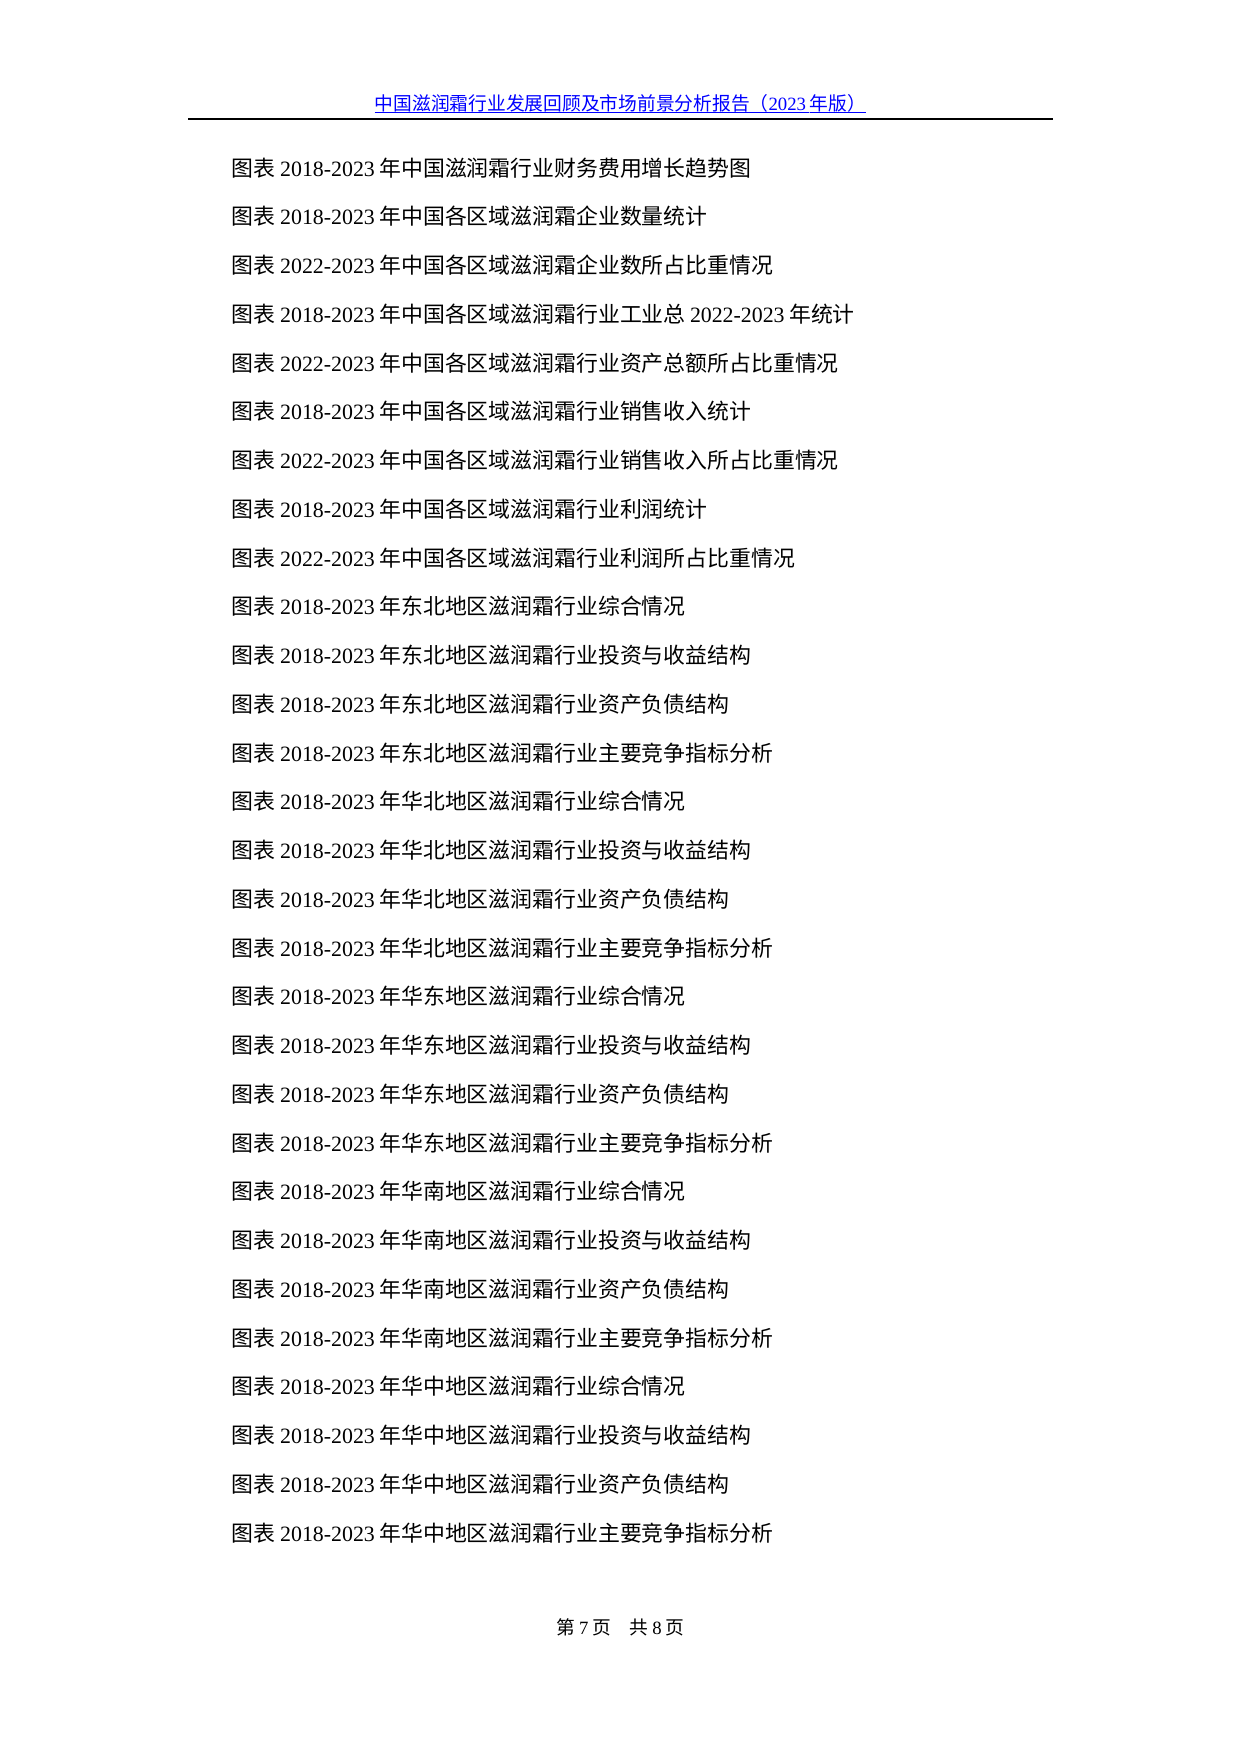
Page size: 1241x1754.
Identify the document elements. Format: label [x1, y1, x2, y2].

text [187, 150, 1053, 1548]
